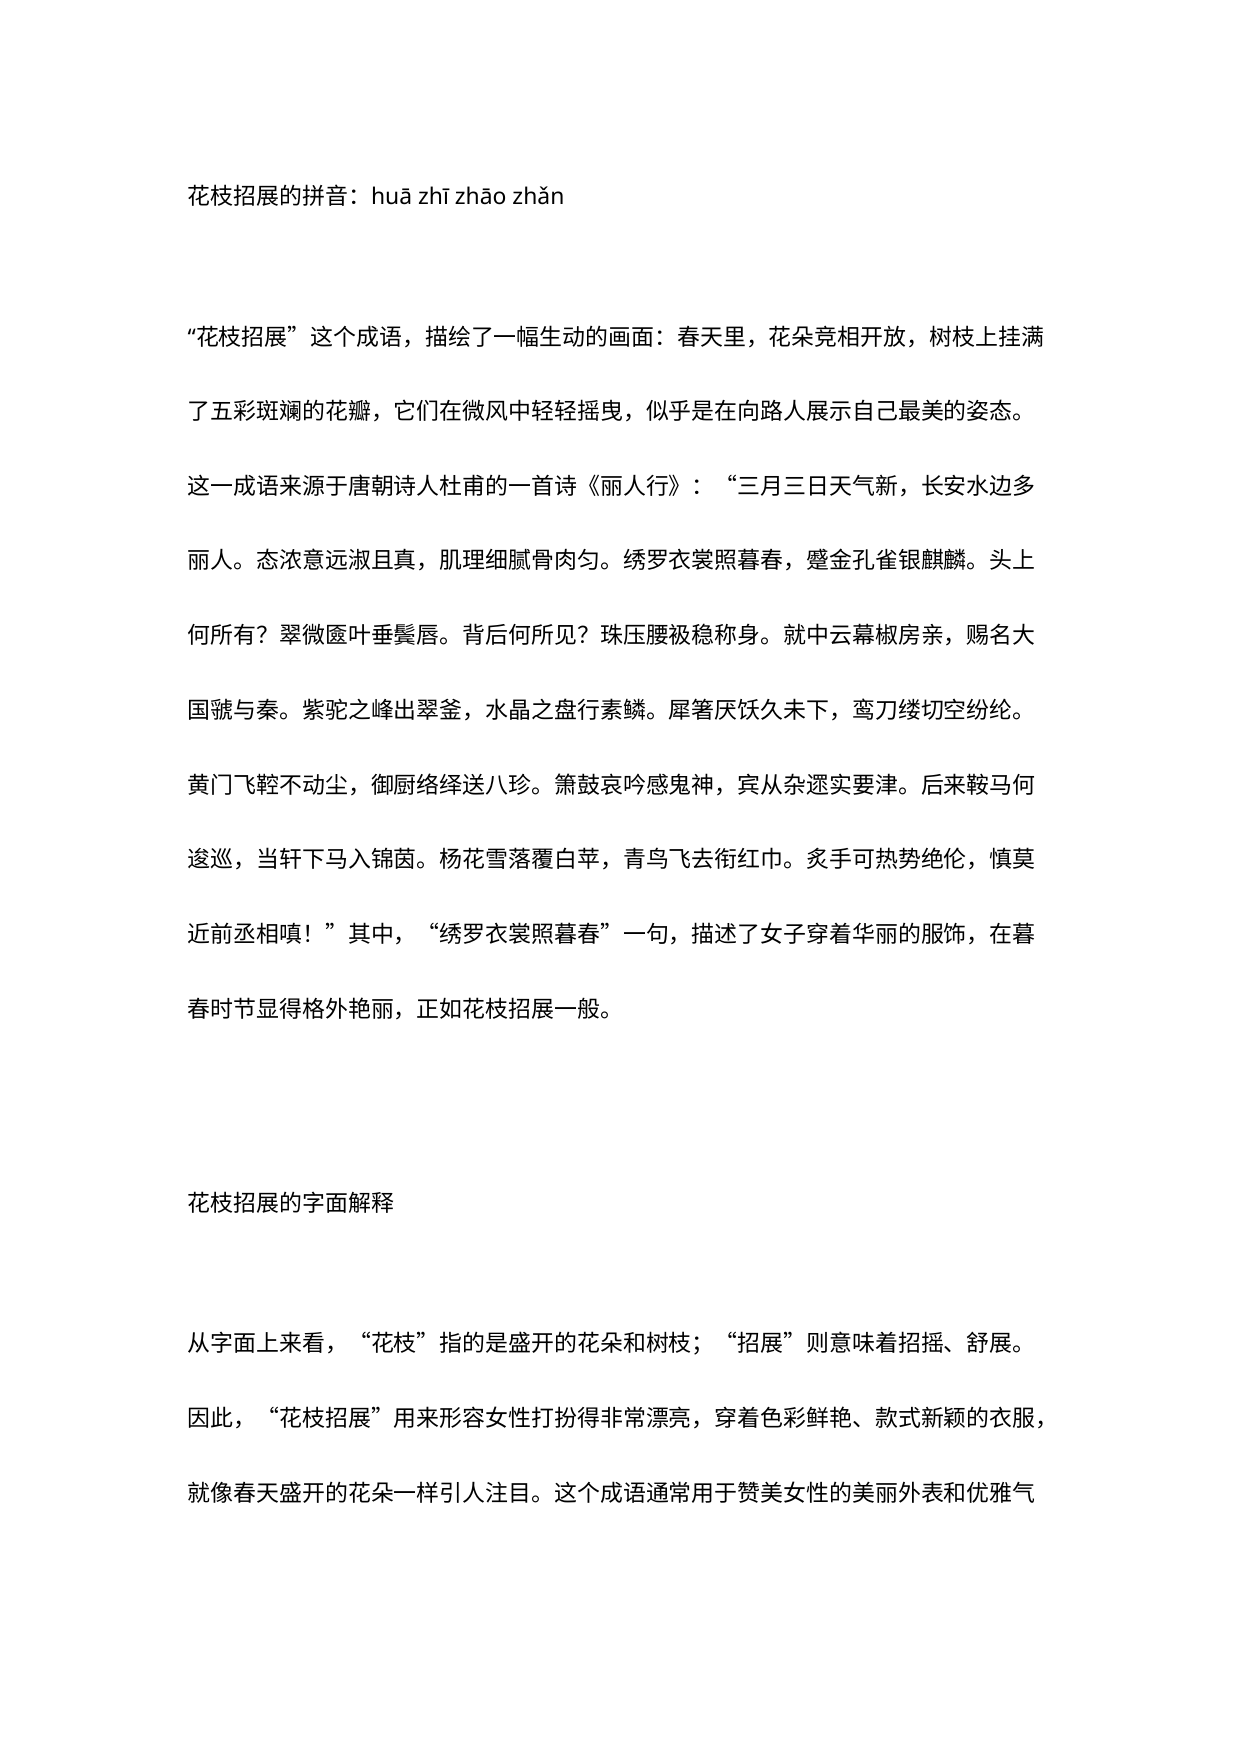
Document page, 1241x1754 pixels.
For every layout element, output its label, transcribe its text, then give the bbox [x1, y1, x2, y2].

text “花枝招展”这个成语，描绘了一幅生动的画面：春天里，花朵竞相开放，树枝上挂满了五彩斑斓的花瓣，它们在微风中轻轻摇曳，似乎是在向路人展示自己最美的姿态。这一成语来源于唐朝诗人杜甫的一首诗《丽人行》：“三月三日天气新，长安水边多丽人。态浓意远淑且真，肌理细腻骨肉匀。绣罗衣裳照暮春，蹙金孔雀银麒麟。头上何所有？翠微匳叶垂鬓唇。背后何所见？珠压腰衱稳称身。就中云幕椒房亲，赐名大国虢与秦。紫驼之峰出翠釜，水晶之盘行素鳞。犀箸厌饫久未下，鸾刀缕切空纷纶。黄门飞鞚不动尘，御厨络绎送八珍。箫鼓哀吟感鬼神，宾从杂遝实要津。后来鞍马何逡巡，当轩下马入锦茵。杨花雪落覆白苹，青鸟飞去衔红巾。炙手可热势绝伦，慎莫近前丞相嗔！”其中，“绣罗衣裳照暮春”一句，描述了女子穿着华丽的服饰，在暮春时节显得格外艳丽，正如花枝招展一般。 [187, 302, 1053, 1040]
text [187, 1309, 1053, 1524]
text 花枝招展的字面解释 [187, 1169, 1053, 1234]
text 花枝招展的拼音：huā zhī zhāo zhǎn [187, 162, 1053, 227]
